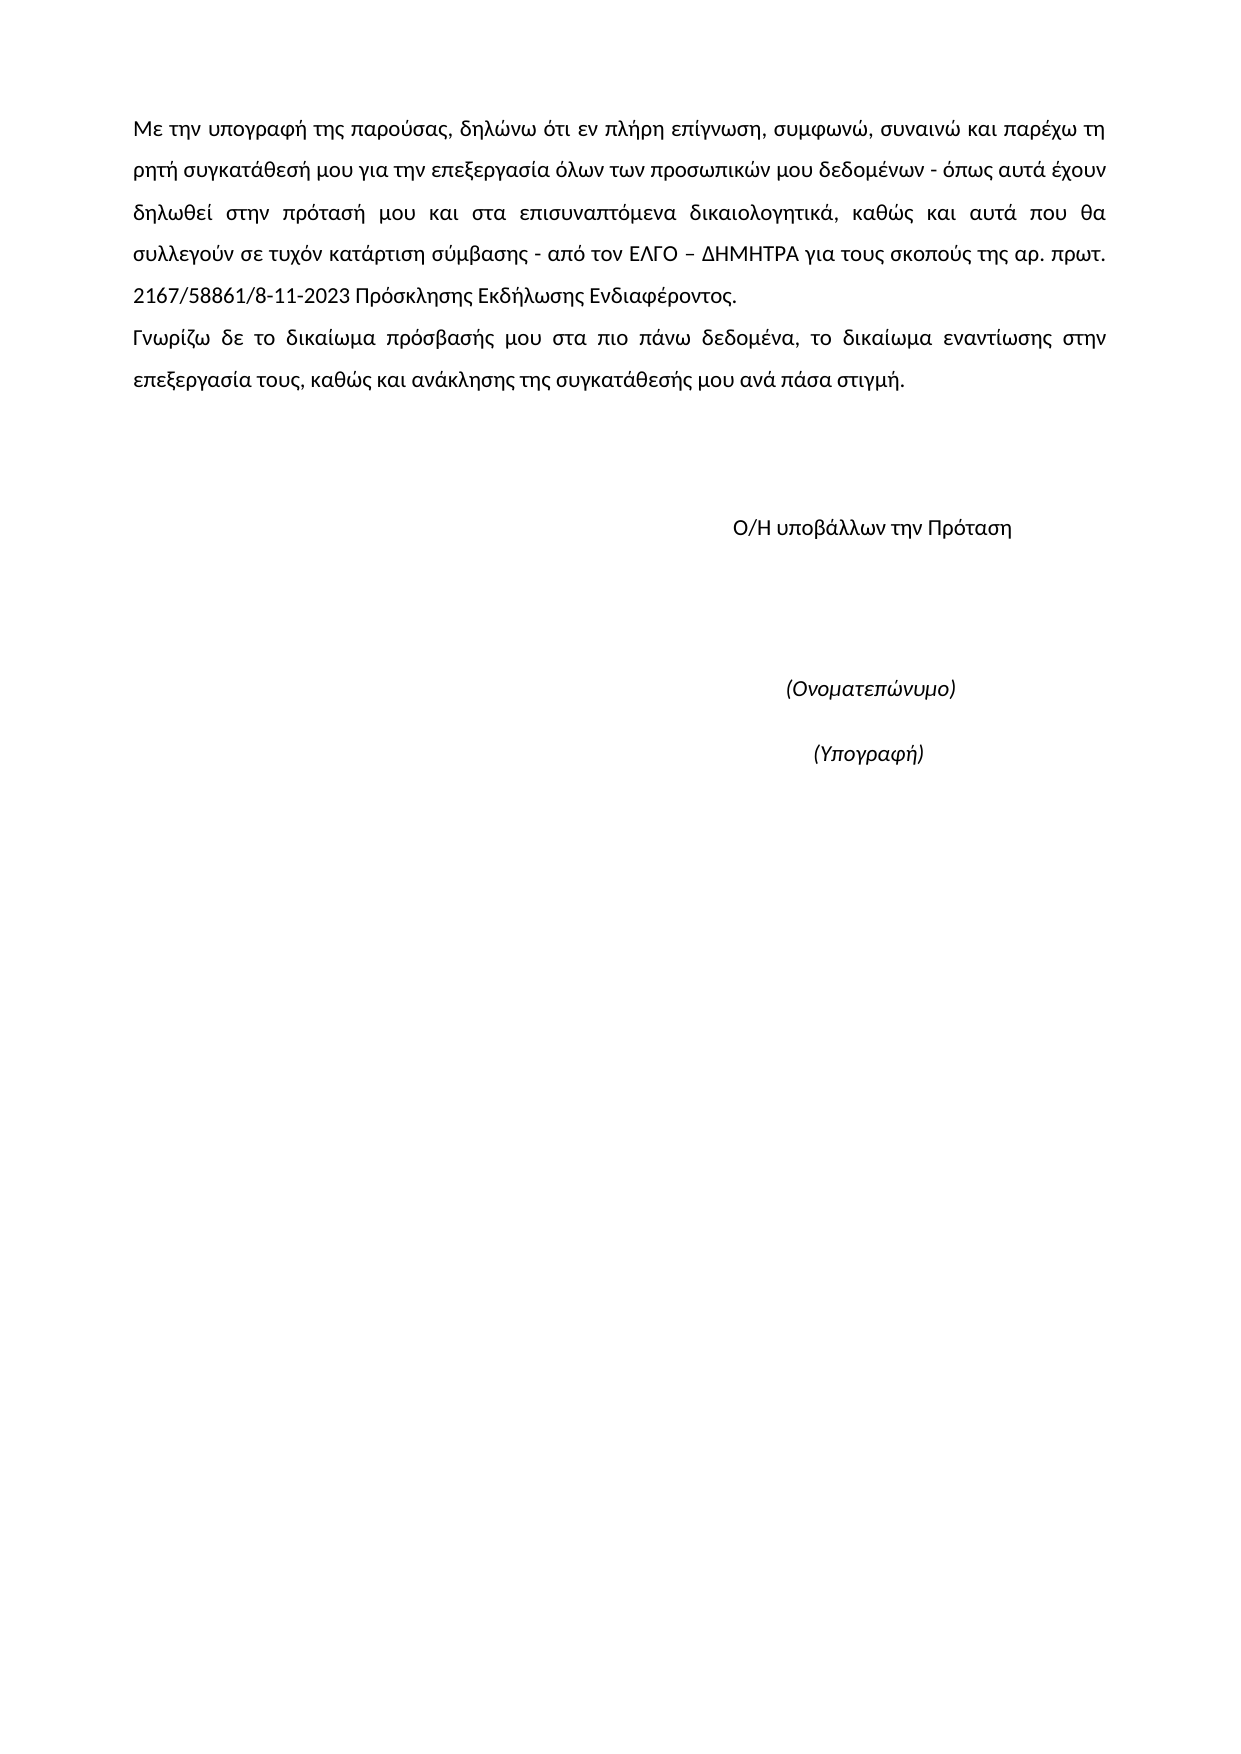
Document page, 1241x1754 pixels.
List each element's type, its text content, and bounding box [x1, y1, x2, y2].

text (Υπογραφή) [796, 739, 1107, 767]
text Ο/Η υποβάλλων την Πρόταση [733, 513, 1107, 542]
text Γνωρίζω δε το δικαίωμα πρόσβασής μου στα πιο πάνω δεδομένα, το δικαίωμα εναντίωσης στην επεξεργασία τους, καθώς και ανάκλησης της συγκατάθεσής μου ανά πάσα στιγμή. [133, 323, 1107, 393]
text (Ονοματεπώνυμο) [723, 674, 1107, 735]
text Με την υπογραφή της παρούσας, δηλώνω ότι εν πλήρη επίγνωση, συμφωνώ, συναινώ και παρέχω τη ρητή συγκατάθεσή μου για την επεξεργασία όλων των προσωπικών μου δεδομένων - όπως αυτά έχουν δηλωθεί στην πρότασή μου και στα επισυναπτόμενα δικαιολογητικά, καθώς και αυτά που θα συλλεγούν σε τυχόν κατάρτιση σύμβασης - από τον ΕΛΓΟ – ΔΗΜΗΤΡΑ για τους σκοπούς της αρ. πρωτ. 2167/58861/8-11-2023 Πρόσκλησης Εκδήλωσης Ενδιαφέροντος. [133, 114, 1107, 309]
